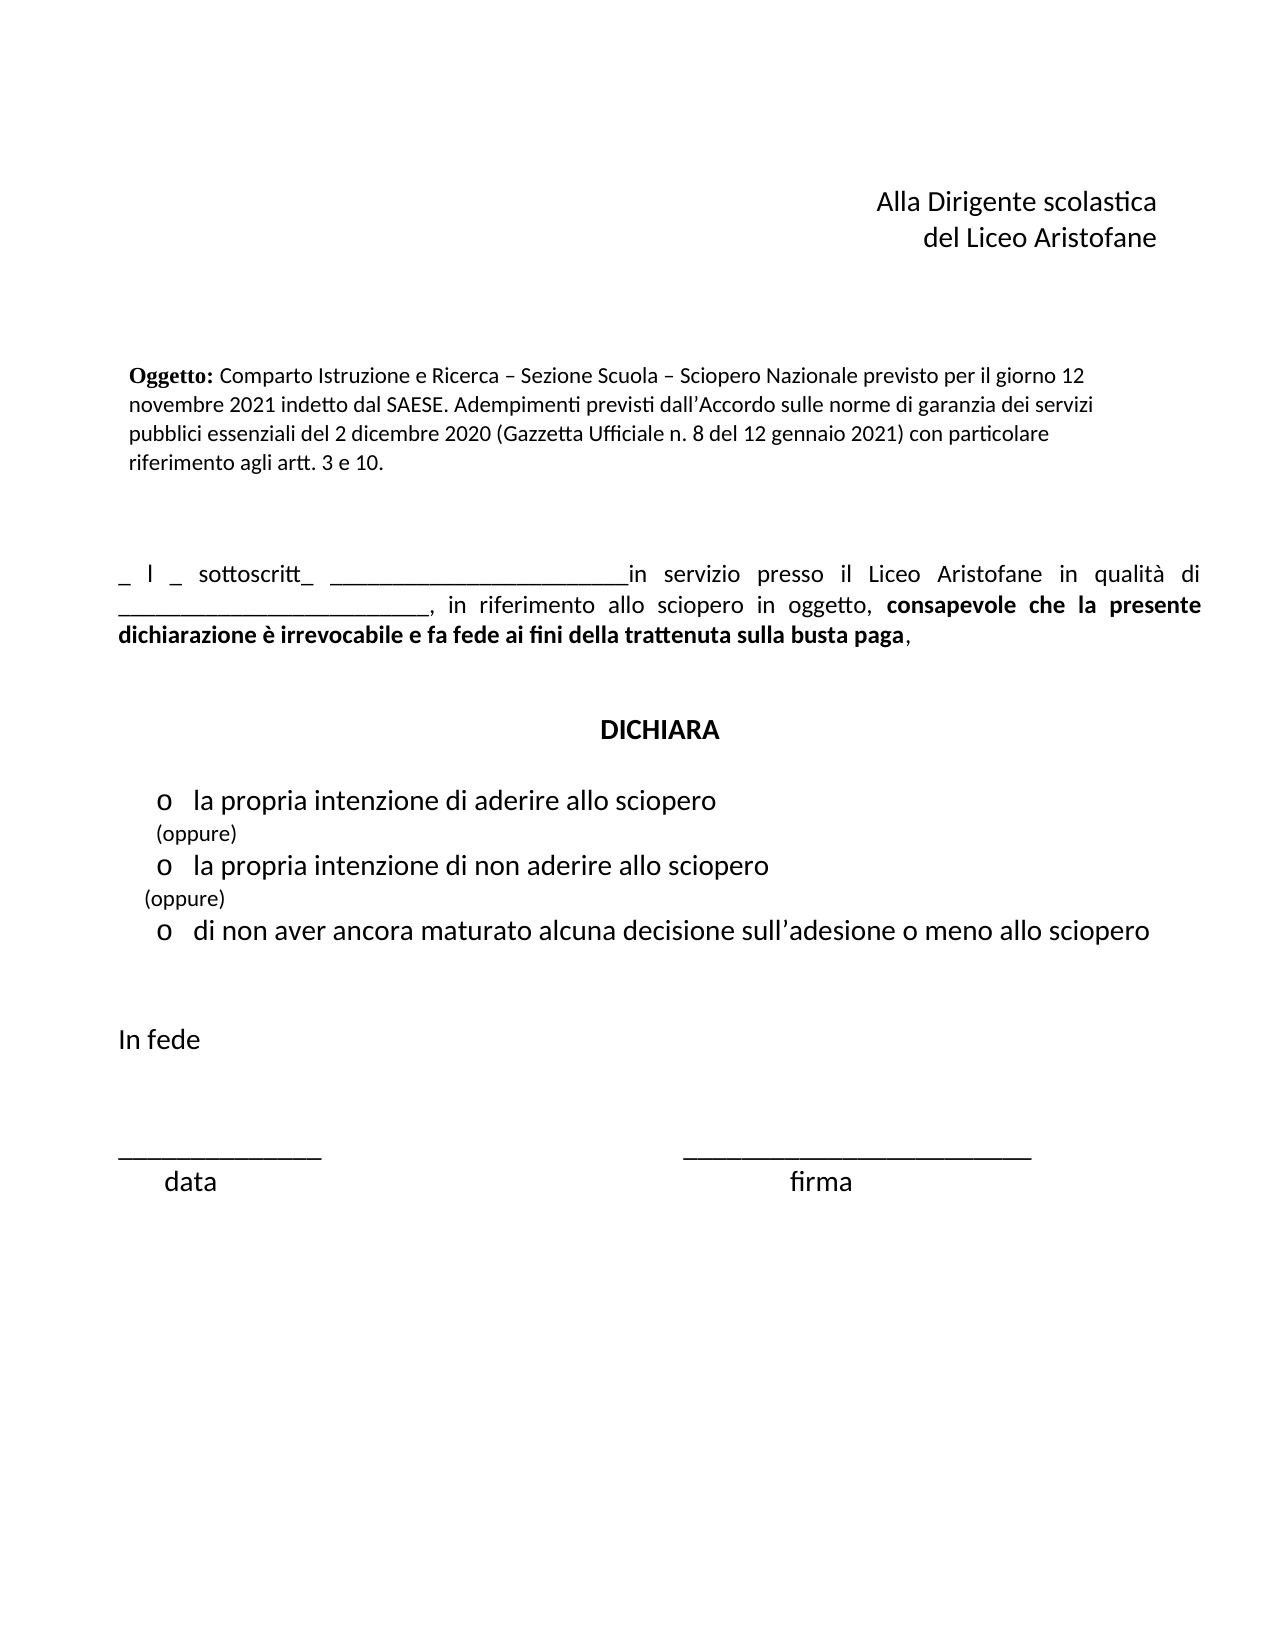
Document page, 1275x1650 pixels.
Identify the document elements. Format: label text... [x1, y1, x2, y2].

text data firma [118, 1163, 1202, 1199]
text del Liceo Aristofane [118, 219, 1157, 254]
list di non aver ancora maturato alcuna decisione sull’adesione o meno allo sciopero [156, 912, 1202, 949]
list la propria intenzione di aderire allo sciopero [156, 782, 1202, 819]
text DICHIARA [118, 711, 1202, 747]
list la propria intenzione di non aderire allo sciopero [156, 847, 1202, 884]
text Alla Dirigente scolastica [118, 183, 1157, 219]
text ______________ ________________________ [118, 1128, 1202, 1163]
text In fede [118, 1021, 1202, 1056]
text (oppure) [118, 884, 1202, 912]
text Oggetto: Comparto Istruzione e Ricerca – Sezione Scuola – Sciopero Nazionale previsto per il giorno 12 novembre 2021 indetto dal SAESE. Adempimenti previsti dall’Accordo sulle norme di garanzia dei servizi pubblici essenziali del 2 dicembre 2020 (Gazzetta Ufficiale n. 8 del 12 gennaio 2021) con particolare riferimento agli artt. 3 e 10. [128, 361, 1096, 476]
text (oppure) [156, 819, 1202, 847]
text _ l _ sottoscritt_ ________________________in servizio presso il Liceo Aristofane in qualità di _________________________, in riferimento allo sciopero in oggetto, consapevole che la presente dichiarazione è irrevocabile e fa fede ai fini della trattenuta sulla busta paga, [118, 558, 1202, 650]
